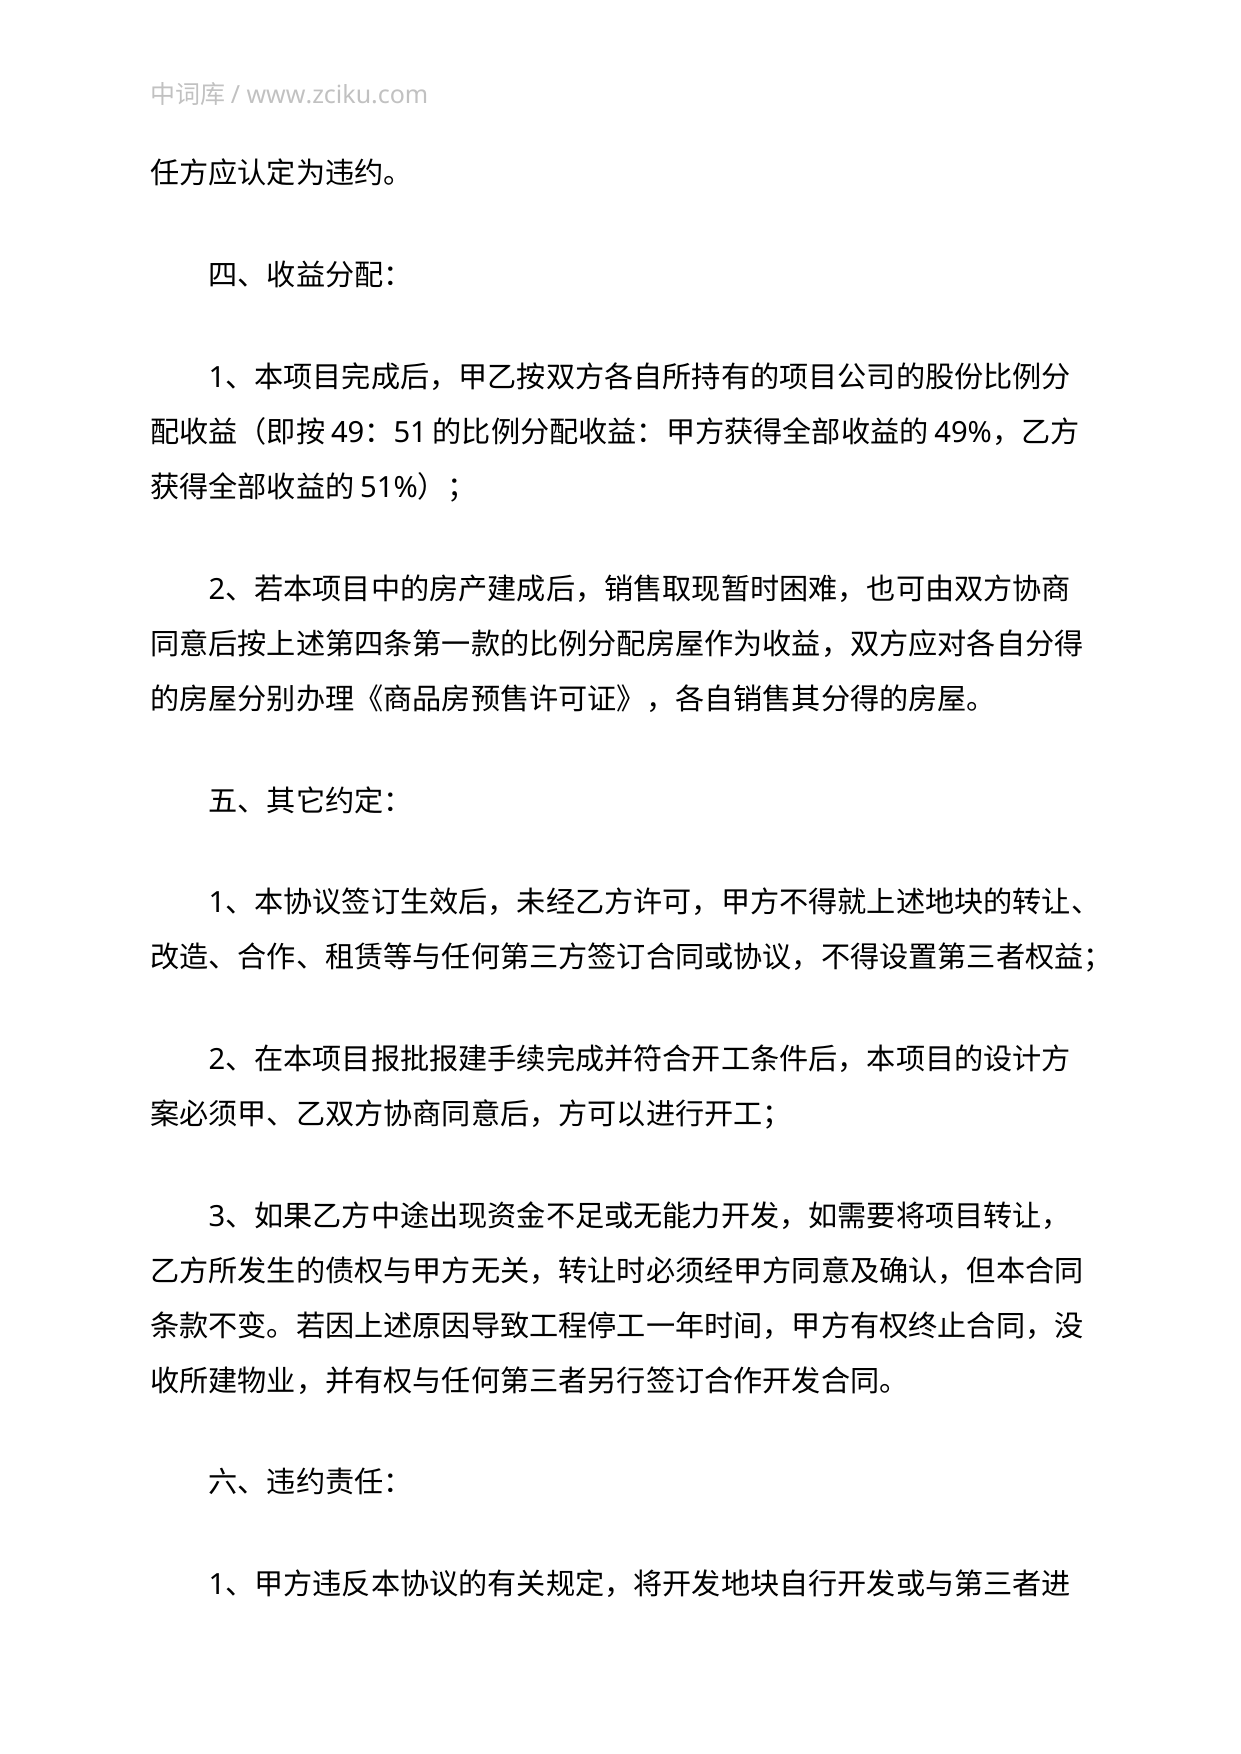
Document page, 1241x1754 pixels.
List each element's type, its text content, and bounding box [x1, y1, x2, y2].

text 2、在本项目报批报建手续完成并符合开工条件后，本项目的设计方案必须甲、乙双方协商同意后，方可以进行开工； [150, 1036, 1090, 1133]
text 1、本协议签订生效后，未经乙方许可，甲方不得就上述地块的转让、改造、合作、租赁等与任何第三方签订合同或协议，不得设置第三者权益； [150, 879, 1090, 976]
text 六、违约责任： [150, 1459, 1090, 1501]
text 四、收益分配： [150, 252, 1090, 294]
text 五、其它约定： [150, 777, 1090, 819]
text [150, 150, 1090, 192]
text 3、如果乙方中途出现资金不足或无能力开发，如需要将项目转让，乙方所发生的债权与甲方无关，转让时必须经甲方同意及确认，但本合同条款不变。若因上述原因导致工程停工一年时间，甲方有权终止合同，没收所建物业，并有权与任何第三者另行签订合作开发合同。 [150, 1192, 1090, 1399]
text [150, 1561, 1090, 1603]
text 2、若本项目中的房产建成后，销售取现暂时困难，也可由双方协商同意后按上述第四条第一款的比例分配房屋作为收益，双方应对各自分得的房屋分别办理《商品房预售许可证》，各自销售其分得的房屋。 [150, 566, 1090, 718]
text 1、本项目完成后，甲乙按双方各自所持有的项目公司的股份比例分配收益（即按49：51的比例分配收益：甲方获得全部收益的49%，乙方获得全部收益的51%）； [150, 353, 1090, 506]
